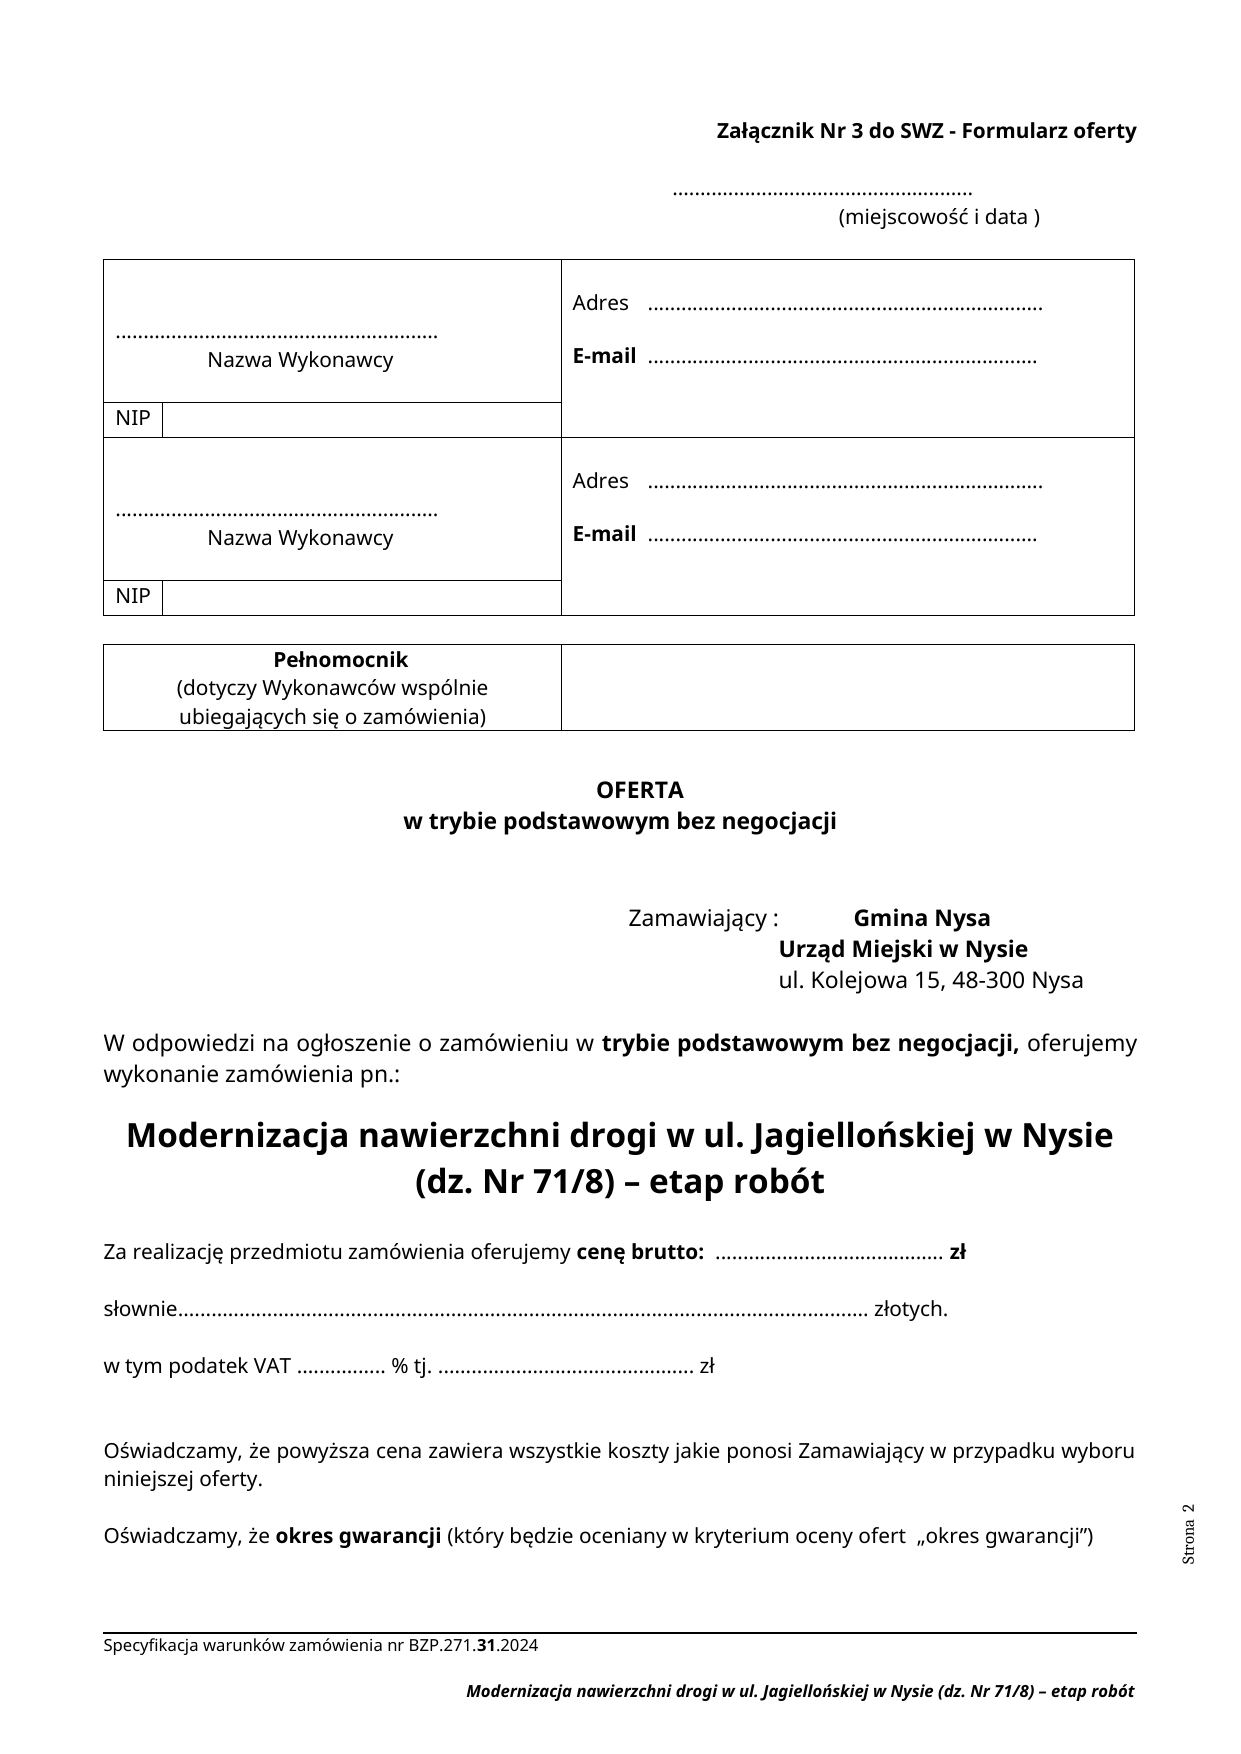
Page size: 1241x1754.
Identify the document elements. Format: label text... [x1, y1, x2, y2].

table_header .......................................................... Nazwa Wykonawcy [104, 260, 561, 402]
table_cell Adres ....................................................................... E-mail ...................................................................... [562, 438, 1134, 614]
text ul. Kolejowa 15, 48-300 Nysa [692, 964, 1137, 996]
subtitle OFERTA [142, 774, 1137, 805]
text Zamawiający : Gmina Nysa [103, 902, 1137, 933]
text ...................................................... [103, 173, 1137, 202]
table_header [562, 645, 1134, 730]
table_cell NIP [104, 403, 162, 437]
text Modernizacja nawierzchni drogi w ul. Jagiellońskiej w Nysie (dz. Nr 71/8) – etap robót [103, 1112, 1137, 1203]
text słownie............................................................................................................................ złotych. [103, 1294, 1137, 1322]
table_cell [163, 581, 561, 614]
table_cell .......................................................... Nazwa Wykonawcy [104, 438, 561, 580]
subtitle w trybie podstawowym bez negocjacji [103, 805, 1137, 837]
table_header Adres ....................................................................... E-mail ...................................................................... [562, 260, 1134, 437]
text Oświadczamy, że okres gwarancji (który będzie oceniany w kryterium oceny ofert „okres gwarancji”) [103, 1521, 1137, 1550]
text w tym podatek VAT ................ % tj. .............................................. zł [103, 1351, 1137, 1379]
text Urząd Miejski w Nysie [617, 933, 1137, 964]
table_cell NIP [104, 581, 162, 614]
table_cell [163, 403, 561, 437]
table_header Pełnomocnik (dotyczy Wykonawców wspólnie ubiegających się o zamówienia) [104, 645, 561, 730]
text Oświadczamy, że powyższa cena zawiera wszystkie koszty jakie ponosi Zamawiający w przypadku wyboru niniejszej oferty. [103, 1436, 1137, 1493]
text Za realizację przedmiotu zamówienia oferujemy cenę brutto: ......................................... zł [103, 1237, 1137, 1265]
text (miejscowość i data ) [328, 202, 1137, 230]
text Załącznik Nr 3 do SWZ - Formularz oferty [103, 117, 1137, 145]
text W odpowiedzi na ogłoszenie o zamówieniu w trybie podstawowym bez negocjacji, oferujemy wykonanie zamówienia pn.: [103, 1027, 1137, 1089]
